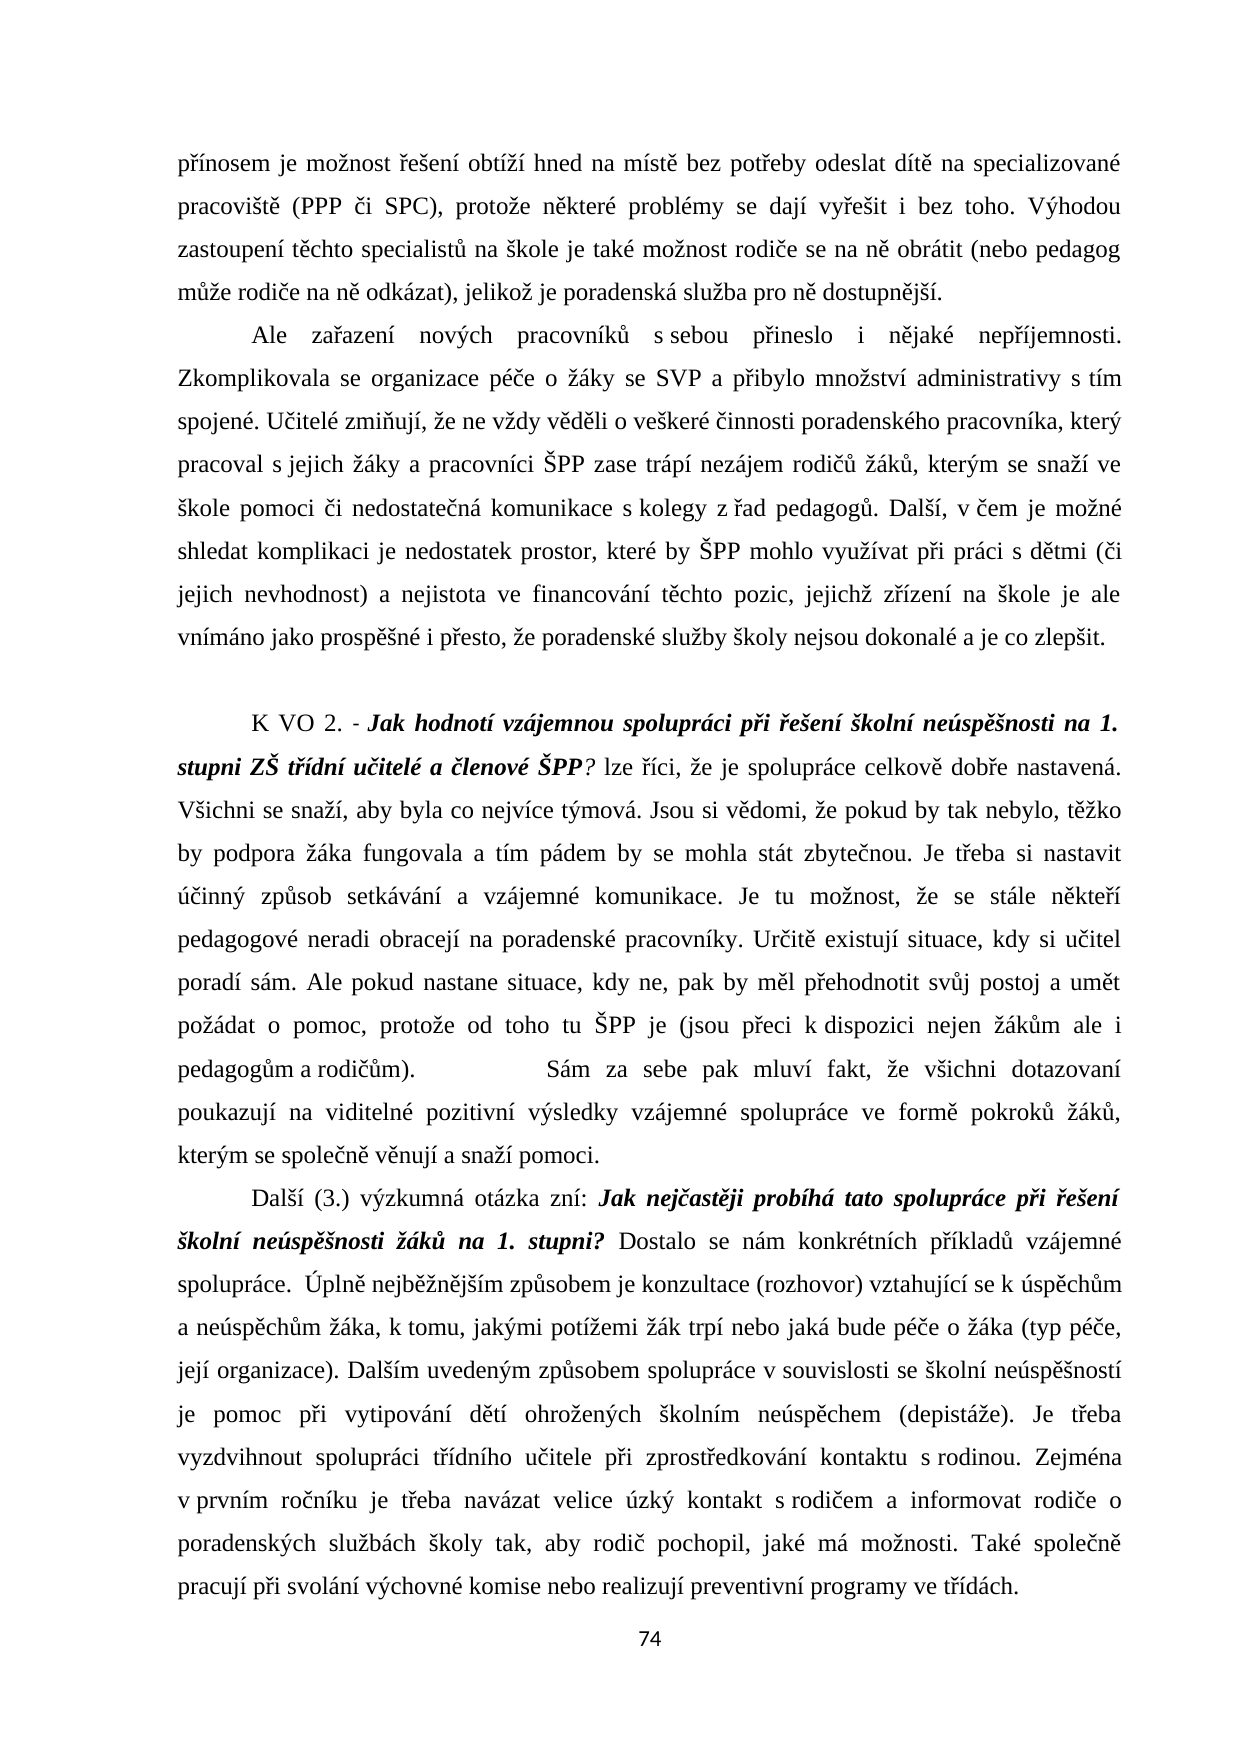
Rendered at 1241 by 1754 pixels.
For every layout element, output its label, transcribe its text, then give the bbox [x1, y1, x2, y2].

text K VO 2. - Jak hodnotí vzájemnou spolupráci při řešení školní neúspěšnosti na 1. stupni ZŠ třídní učitelé a členové ŠPP? lze říci, že je spolupráce celkově dobře nastavená. Všichni se snaží, aby byla co nejvíce týmová. Jsou si vědomi, že pokud by tak nebylo, těžko by podpora žáka fungovala a tím pádem by se mohla stát zbytečnou. Je třeba si nastavit účinný způsob setkávání a vzájemné komunikace. Je tu možnost, že se stále někteří pedagogové neradi obracejí na poradenské pracovníky. Určitě existují situace, kdy si učitel poradí sám. Ale pokud nastane situace, kdy ne, pak by měl přehodnotit svůj postoj a umět požádat o pomoc, protože od toho tu ŠPP je (jsou přeci k dispozici nejen žákům ale i pedagogům a rodičům). Sám za sebe pak mluví fakt, že všichni dotazovaní poukazují na viditelné pozitivní výsledky vzájemné spolupráce ve formě pokroků žáků, kterým se společně věnují a snaží pomoci. [177, 708, 1122, 1169]
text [177, 148, 1122, 306]
text Ale zařazení nových pracovníků s sebou přineslo i nějaké nepříjemnosti. Zkomplikovala se organizace péče o žáky se SVP a přibylo množství administrativy s tím spojené. Učitelé zmiňují, že ne vždy věděli o veškeré činnosti poradenského pracovníka, který pracoval s jejich žáky a pracovníci ŠPP zase trápí nezájem rodičů žáků, kterým se snaží ve škole pomoci či nedostatečná komunikace s kolegy z řad pedagogů. Další, v čem je možné shledat komplikaci je nedostatek prostor, které by ŠPP mohlo využívat při práci s dětmi (či jejich nevhodnost) a nejistota ve financování těchto pozic, jejichž zřízení na škole je ale vnímáno jako prospěšné i přesto, že poradenské služby školy nejsou dokonalé a je co zlepšit. [177, 320, 1122, 651]
text Další (3.) výzkumná otázka zní: Jak nejčastěji probíhá tato spolupráce při řešení školní neúspěšnosti žáků na 1. stupni? Dostalo se nám konkrétních příkladů vzájemné spolupráce. Úplně nejběžnějším způsobem je konzultace (rozhovor) vztahující se k úspěchům a neúspěchům žáka, k tomu, jakými potížemi žák trpí nebo jaká bude péče o žáka (typ péče, její organizace). Dalším uvedeným způsobem spolupráce v souvislosti se školní neúspěšností je pomoc při vytipování dětí ohrožených školním neúspěchem (depistáže). Je třeba vyzdvihnout spolupráci třídního učitele při zprostředkování kontaktu s rodinou. Zejména v prvním ročníku je třeba navázat velice úzký kontakt s rodičem a informovat rodiče o poradenských službách školy tak, aby rodič pochopil, jaké má možnosti. Také společně pracují při svolání výchovné komise nebo realizují preventivní programy ve třídách. [177, 1183, 1122, 1600]
